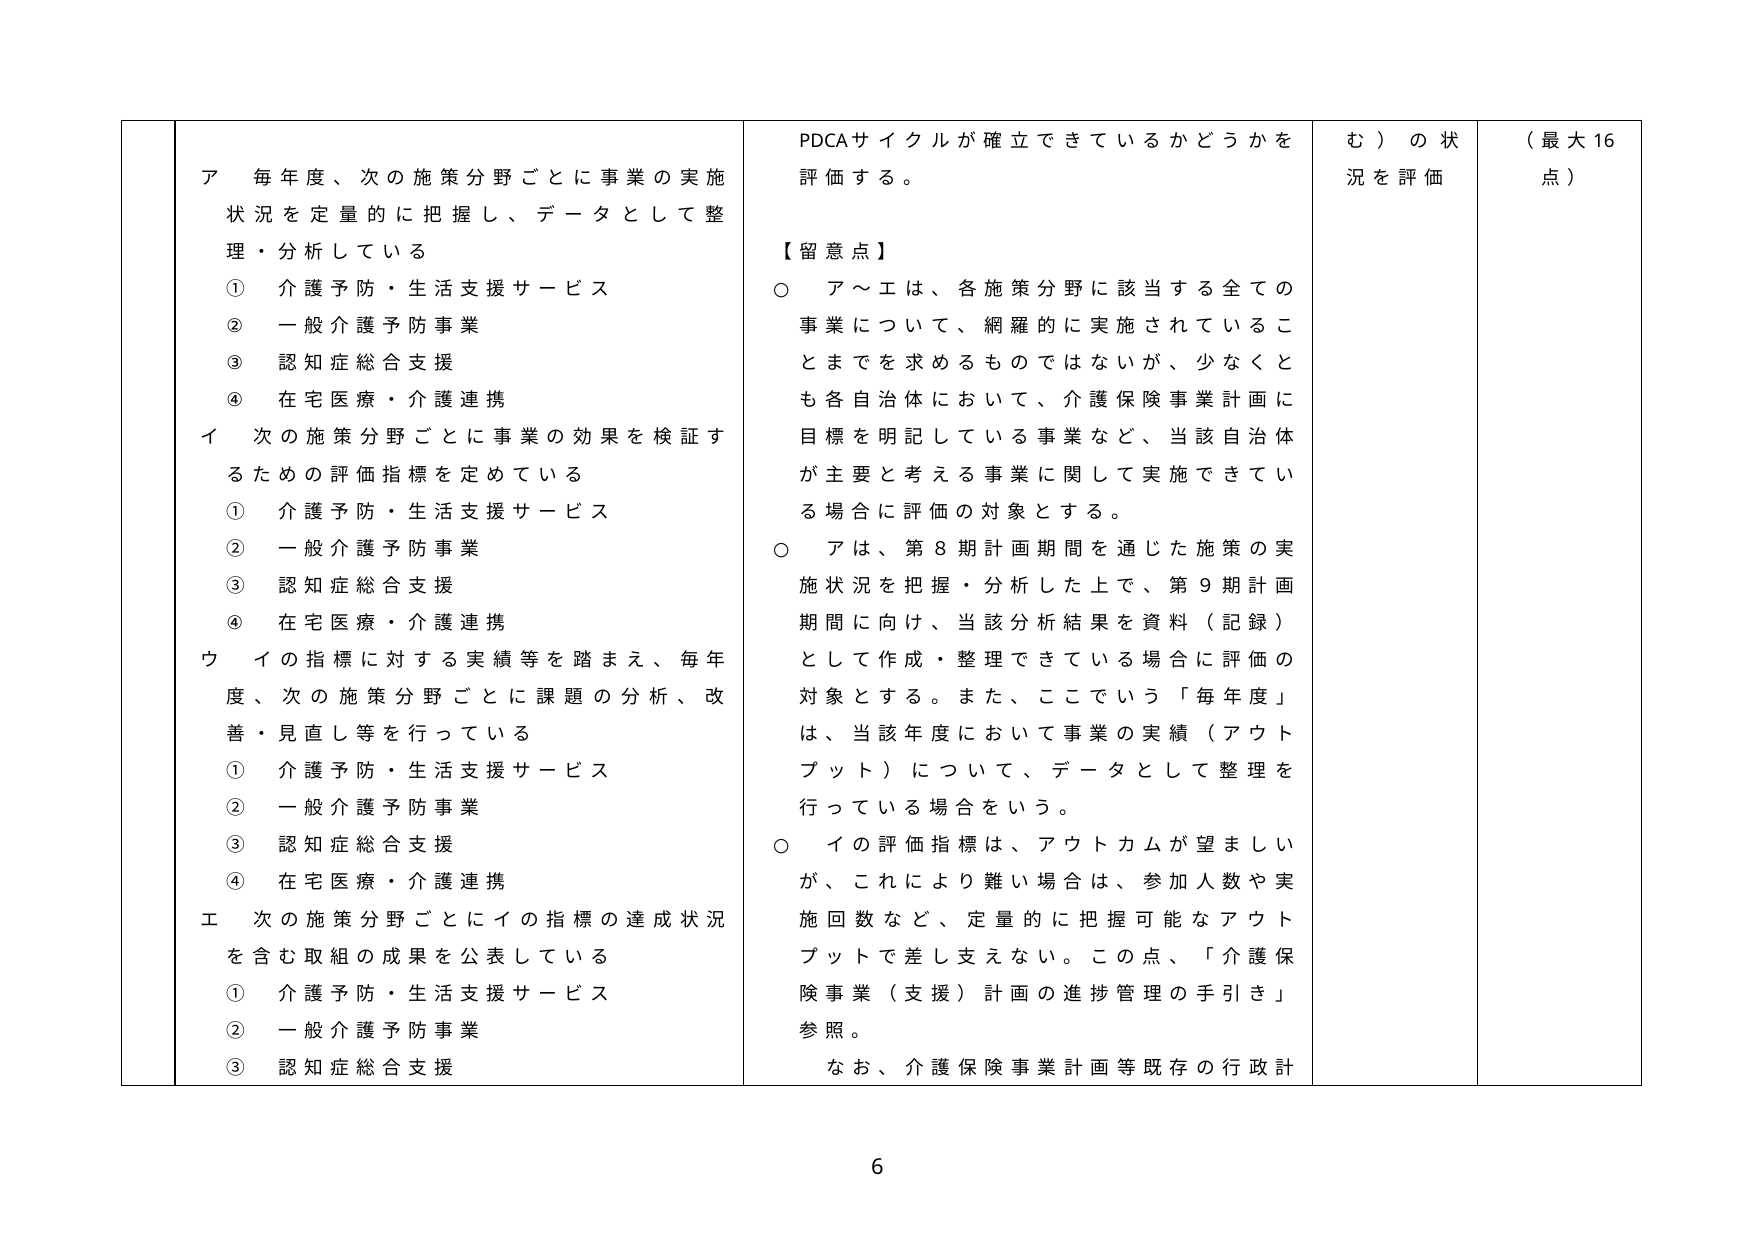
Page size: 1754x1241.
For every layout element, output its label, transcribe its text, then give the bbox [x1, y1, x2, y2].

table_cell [1313, 121, 1477, 1085]
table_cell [176, 121, 743, 1085]
table_cell ３ [122, 121, 174, 1085]
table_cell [744, 121, 1312, 1085]
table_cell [1478, 121, 1641, 1085]
